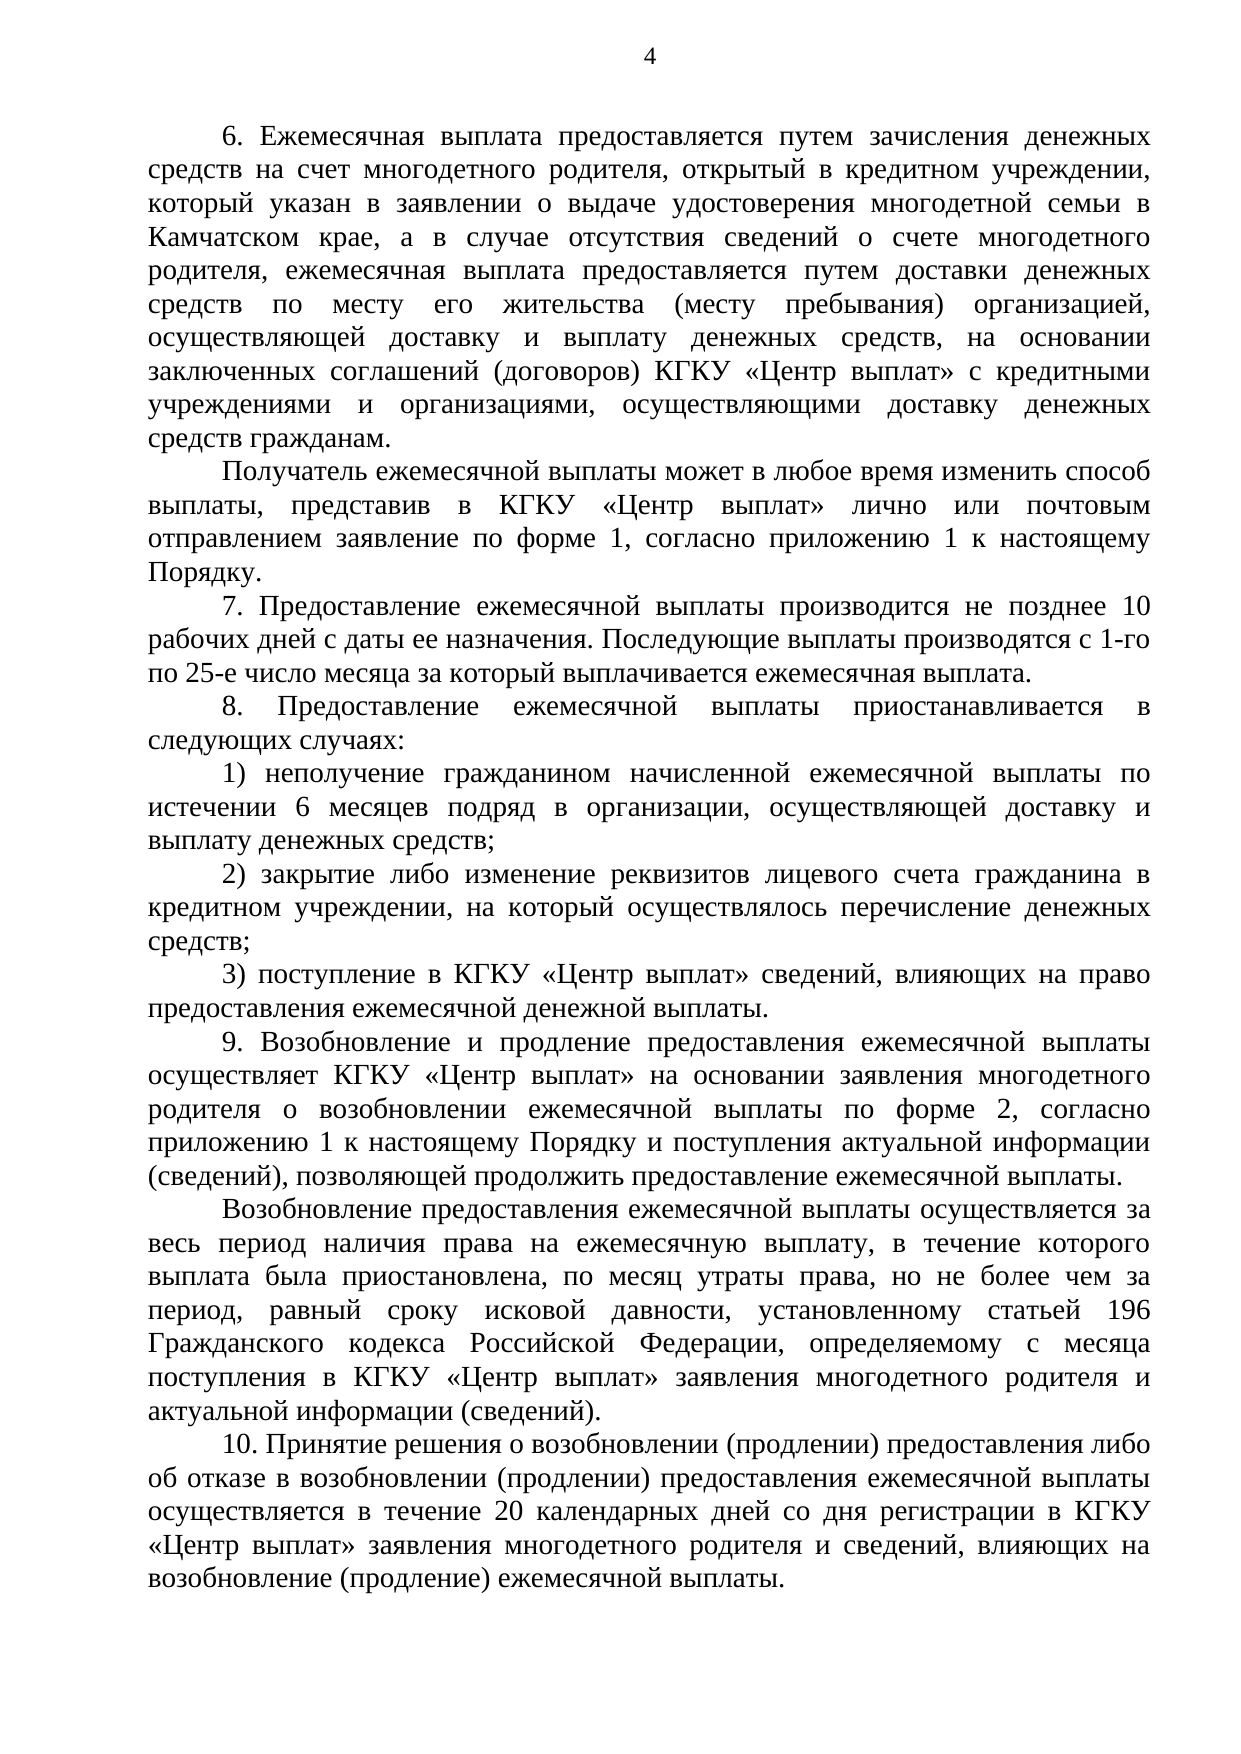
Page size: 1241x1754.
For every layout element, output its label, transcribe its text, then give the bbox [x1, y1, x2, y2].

text 10. Принятие решения о возобновлении (продлении) предоставления либо об отказе в возобновлении (продлении) предоставления ежемесячной выплаты осуществляется в течение 20 календарных дней со дня регистрации в КГКУ «Центр выплат» заявления многодетного родителя и сведений, влияющих на возобновление (продление) ежемесячной выплаты. [148, 1426, 1152, 1594]
text Получатель ежемесячной выплаты может в любое время изменить способ выплаты, представив в КГКУ «Центр выплат» лично или почтовым отправлением заявление по форме 1, согласно приложению 1 к настоящему Порядку. [148, 453, 1152, 588]
text 1) неполучение гражданином начисленной ежемесячной выплаты по истечении 6 месяцев подряд в организации, осуществляющей доставку и выплату денежных средств; [148, 755, 1152, 856]
text 2) закрытие либо изменение реквизитов лицевого счета гражданина в кредитном учреждении, на который осуществлялось перечисление денежных средств; [148, 856, 1152, 957]
text 6. Ежемесячная выплата предоставляется путем зачисления денежных средств на счет многодетного родителя, открытый в кредитном учреждении, который указан в заявлении о выдаче удостоверения многодетной семьи в Камчатском крае, а в случае отсутствия сведений о счете многодетного родителя, ежемесячная выплата предоставляется путем доставки денежных средств по месту его жительства (месту пребывания) организацией, осуществляющей доставку и выплату денежных средств, на основании заключенных соглашений (договоров) КГКУ «Центр выплат» с кредитными учреждениями и организациями, осуществляющими доставку денежных средств гражданам. [148, 118, 1152, 453]
text 3) поступление в КГКУ «Центр выплат» сведений, влияющих на право предоставления ежемесячной денежной выплаты. [148, 957, 1152, 1024]
text 7. Предоставление ежемесячной выплаты производится не позднее 10 рабочих дней с даты ее назначения. Последующие выплаты производятся с 1-го по 25-е число месяца за который выплачивается ежемесячная выплата. [148, 588, 1152, 688]
text Возобновление предоставления ежемесячной выплаты осуществляется за весь период наличия права на ежемесячную выплату, в течение которого выплата была приостановлена, по месяц утраты права, но не более чем за период, равный сроку исковой давности, установленному статьей 196 Гражданского кодекса Российской Федерации, определяемому с месяца поступления в КГКУ «Центр выплат» заявления многодетного родителя и актуальной информации (сведений). [148, 1191, 1152, 1426]
text 8. Предоставление ежемесячной выплаты приостанавливается в следующих случаях: [148, 688, 1152, 755]
text 9. Возобновление и продление предоставления ежемесячной выплаты осуществляет КГКУ «Центр выплат» на основании заявления многодетного родителя о возобновлении ежемесячной выплаты по форме 2, согласно приложению 1 к настоящему Порядку и поступления актуальной информации (сведений), позволяющей продолжить предоставление ежемесячной выплаты. [148, 1024, 1152, 1191]
